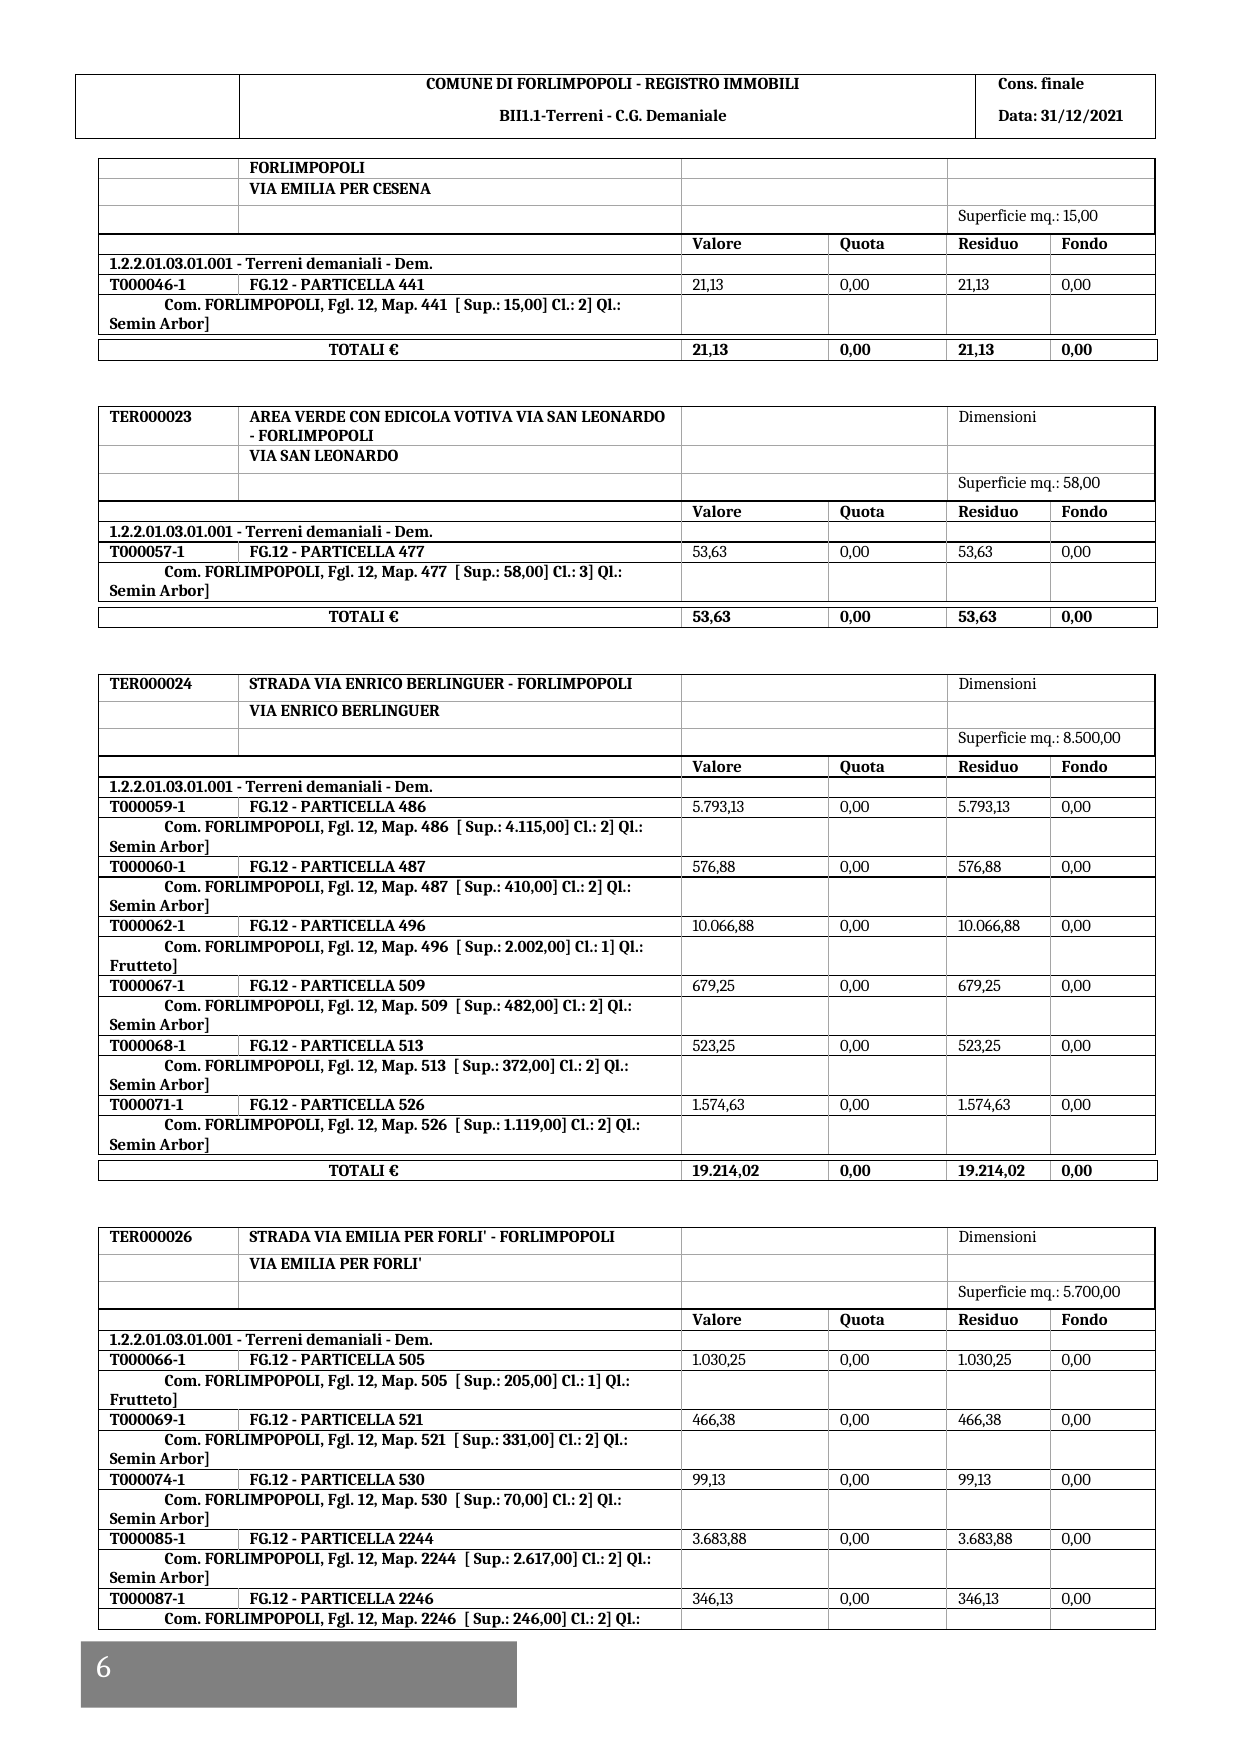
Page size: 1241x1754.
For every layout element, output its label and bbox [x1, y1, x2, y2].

table_cell [75, 628, 1165, 1181]
table_cell [75, 361, 1165, 628]
table_cell [75, 158, 1165, 361]
table_cell [75, 1181, 1165, 1629]
